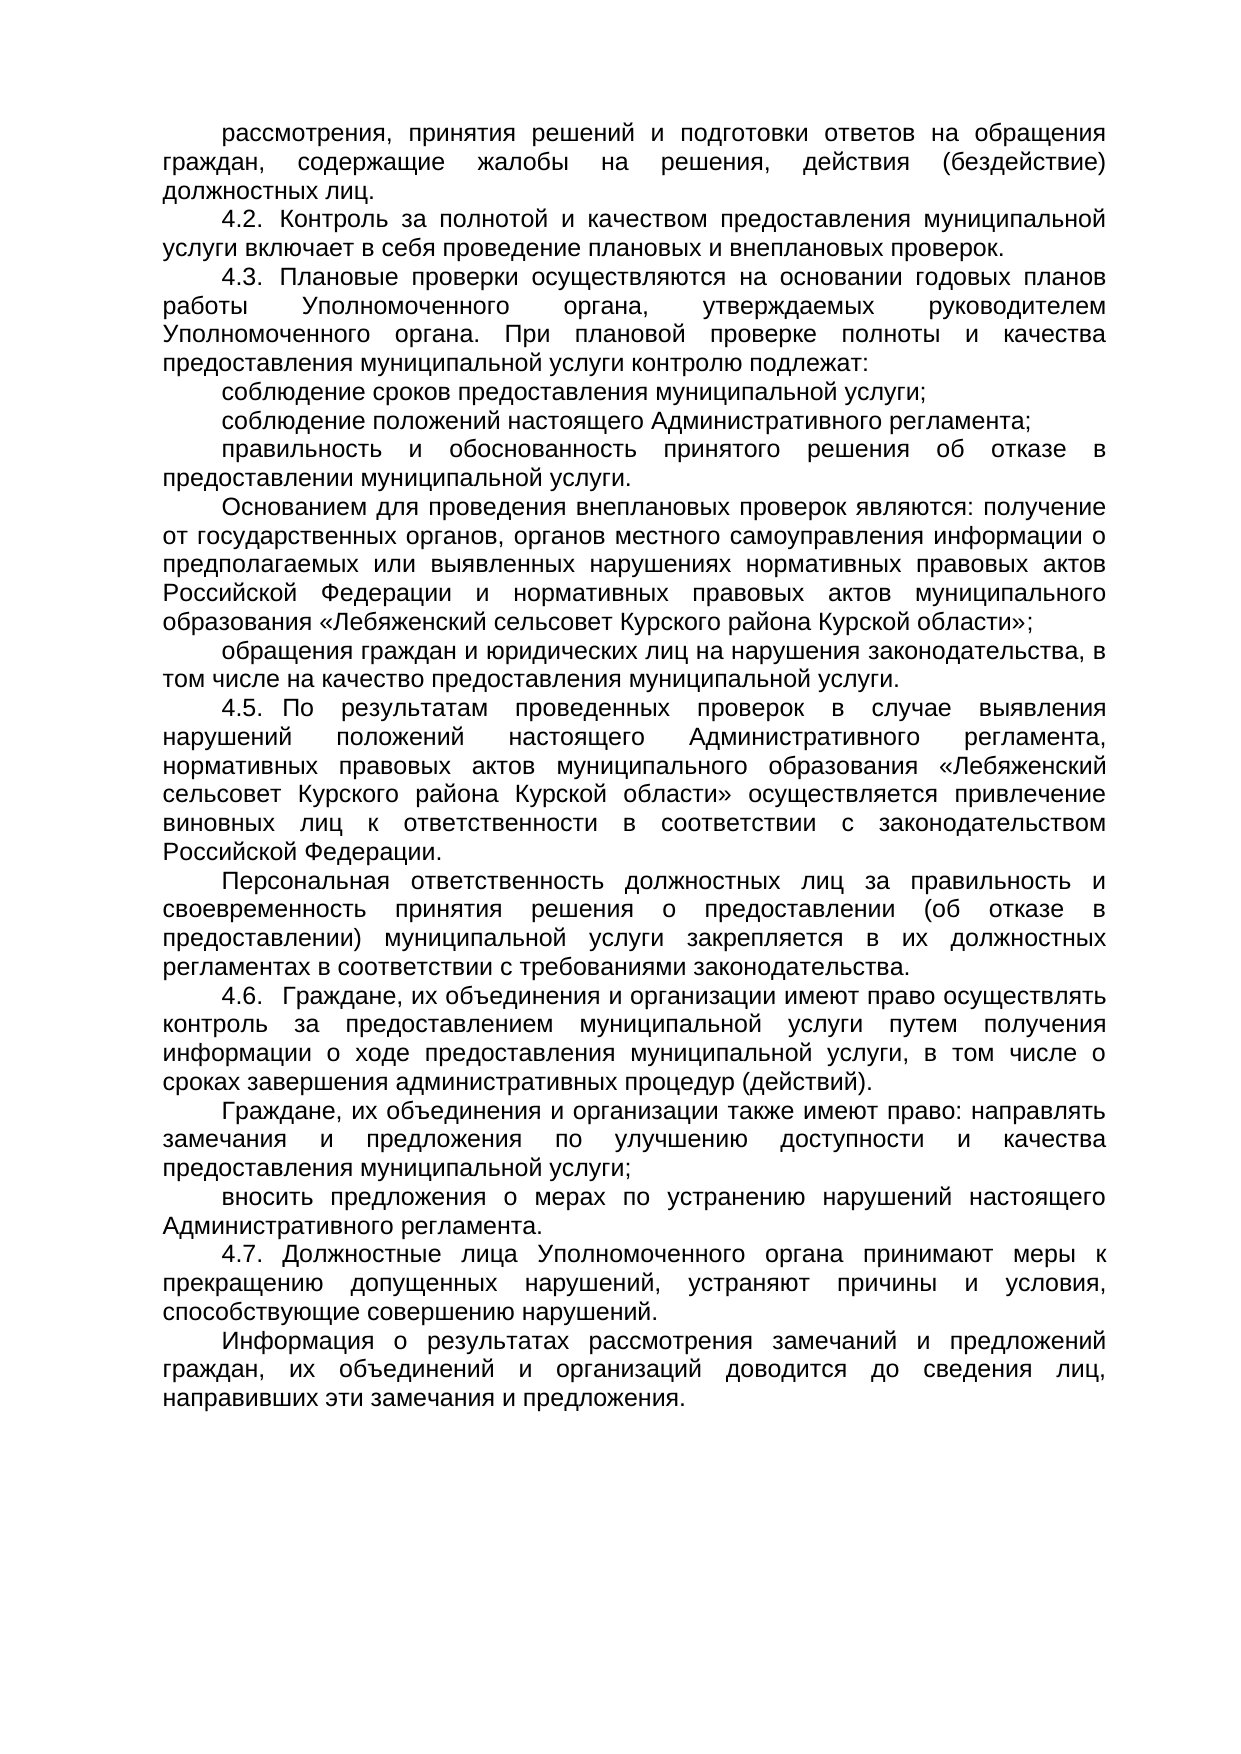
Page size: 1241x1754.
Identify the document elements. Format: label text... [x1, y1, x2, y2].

text вносить предложения о мерах по устранению нарушений настоящего Административного регламента. [162, 1182, 1107, 1239]
list Граждане, их объединения и организации имеют право осуществлять контроль за предоставлением муниципальной услуги путем получения информации о ходе предоставления муниципальной услуги, в том числе о сроках завершения административных процедур (действий). [162, 981, 1107, 1096]
text Граждане, их объединения и организации также имеют право: направлять замечания и предложения по улучшению доступности и качества предоставления муниципальной услуги; [162, 1096, 1107, 1182]
text обращения граждан и юридических лиц на нарушения законодательства, в том числе на качество предоставления муниципальной услуги. [162, 636, 1107, 693]
text соблюдение сроков предоставления муниципальной услуги; [162, 377, 1107, 406]
text Персональная ответственность должностных лиц за правильность и своевременность принятия решения о предоставлении (об отказе в предоставлении) муниципальной услуги закрепляется в их должностных регламентах в соответствии с требованиями законодательства. [162, 866, 1107, 981]
list Должностные лица Уполномоченного органа принимают меры к прекращению допущенных нарушений, устраняют причины и условия, способствующие совершению нарушений. [162, 1239, 1107, 1326]
text Основанием для проведения внеплановых проверок являются: получение от государственных органов, органов местного самоуправления информации о предполагаемых или выявленных нарушениях нормативных правовых актов Российской Федерации и нормативных правовых актов муниципального образования «Лебяженский сельсовет Курского района Курской области»; [162, 492, 1107, 636]
text рассмотрения, принятия решений и подготовки ответов на обращения граждан, содержащие жалобы на решения, действия (бездействие) должностных лиц. [162, 118, 1107, 204]
text правильность и обоснованность принятого решения об отказе в предоставлении муниципальной услуги. [162, 434, 1107, 492]
list Плановые проверки осуществляются на основании годовых планов работы Уполномоченного органа, утверждаемых руководителем Уполномоченного органа. При плановой проверке полноты и качества предоставления муниципальной услуги контролю подлежат: [162, 262, 1107, 377]
list По результатам проведенных проверок в случае выявления нарушений положений настоящего Административного регламента, нормативных правовых актов муниципального образования «Лебяженский сельсовет Курского района Курской области» осуществляется привлечение виновных лиц к ответственности в соответствии с законодательством Российской Федерации. [162, 693, 1107, 866]
text соблюдение положений настоящего Административного регламента; [162, 406, 1107, 434]
text Информация о результатах рассмотрения замечаний и предложений граждан, их объединений и организаций доводится до сведения лиц, направивших эти замечания и предложения. [162, 1326, 1107, 1412]
list Контроль за полнотой и качеством предоставления муниципальной услуги включает в себя проведение плановых и внеплановых проверок. [162, 204, 1107, 262]
